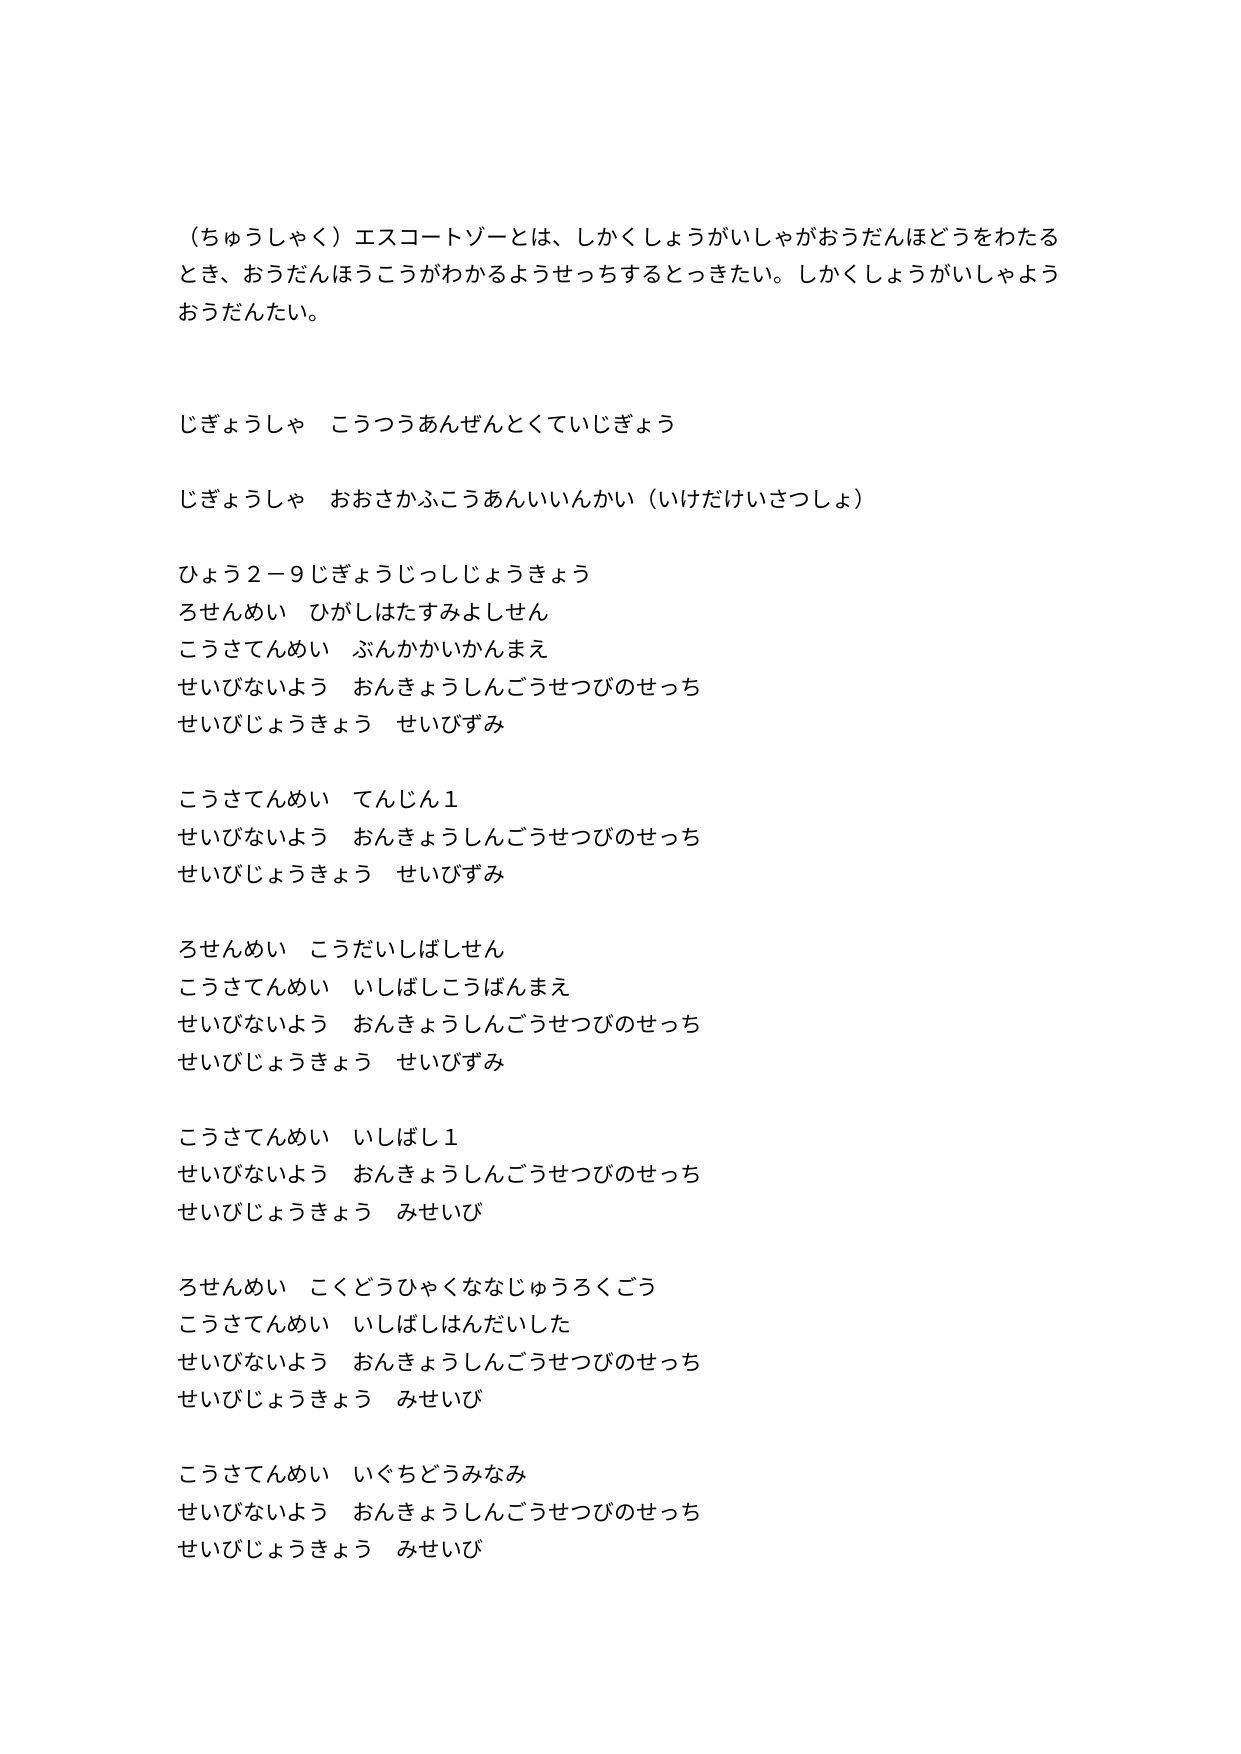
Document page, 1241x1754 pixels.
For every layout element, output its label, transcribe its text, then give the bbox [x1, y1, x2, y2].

text こうさてんめい いしばしこうばんまえ [177, 967, 1063, 1004]
text せいびじょうきょう みせいび [177, 1379, 1063, 1417]
text せいびじょうきょう せいびずみ [177, 1042, 1063, 1079]
text せいびないよう おんきょうしんごうせつびのせっち [177, 1004, 1063, 1042]
text せいびないよう おんきょうしんごうせつびのせっち [177, 1342, 1063, 1379]
text せいびないよう おんきょうしんごうせつびのせっち [177, 817, 1063, 854]
text こうさてんめい てんじん１ [177, 779, 1063, 817]
text せいびじょうきょう みせいび [177, 1192, 1063, 1229]
text ろせんめい ひがしはたすみよしせん [177, 592, 1063, 629]
text こうさてんめい ぶんかかいかんまえ [177, 629, 1063, 667]
text せいびないよう おんきょうしんごうせつびのせっち [177, 1492, 1063, 1529]
text じぎょうしゃ おおさかふこうあんいいんかい（いけだけいさつしょ） [177, 479, 1063, 517]
text せいびじょうきょう みせいび [177, 1529, 1063, 1567]
text せいびじょうきょう せいびずみ [177, 704, 1063, 742]
text せいびじょうきょう せいびずみ [177, 854, 1063, 892]
text こうさてんめい いしばし１ [177, 1117, 1063, 1154]
text （ちゅうしゃく）エスコートゾーとは、しかくしょうがいしゃがおうだんほどうをわたるとき、おうだんほうこうがわかるようせっちするとっきたい。しかくしょうがいしゃようおうだんたい。 [177, 217, 1063, 329]
text ろせんめい こくどうひゃくななじゅうろくごう [177, 1267, 1063, 1304]
text せいびないよう おんきょうしんごうせつびのせっち [177, 667, 1063, 704]
text じぎょうしゃ こうつうあんぜんとくていじぎょう [177, 404, 1063, 442]
text ろせんめい こうだいしばしせん [177, 929, 1063, 967]
text こうさてんめい いしばしはんだいした [177, 1304, 1063, 1342]
text ひょう２－９じぎょうじっしじょうきょう [177, 554, 1063, 592]
text せいびないよう おんきょうしんごうせつびのせっち [177, 1154, 1063, 1192]
text こうさてんめい いぐちどうみなみ [177, 1454, 1063, 1492]
